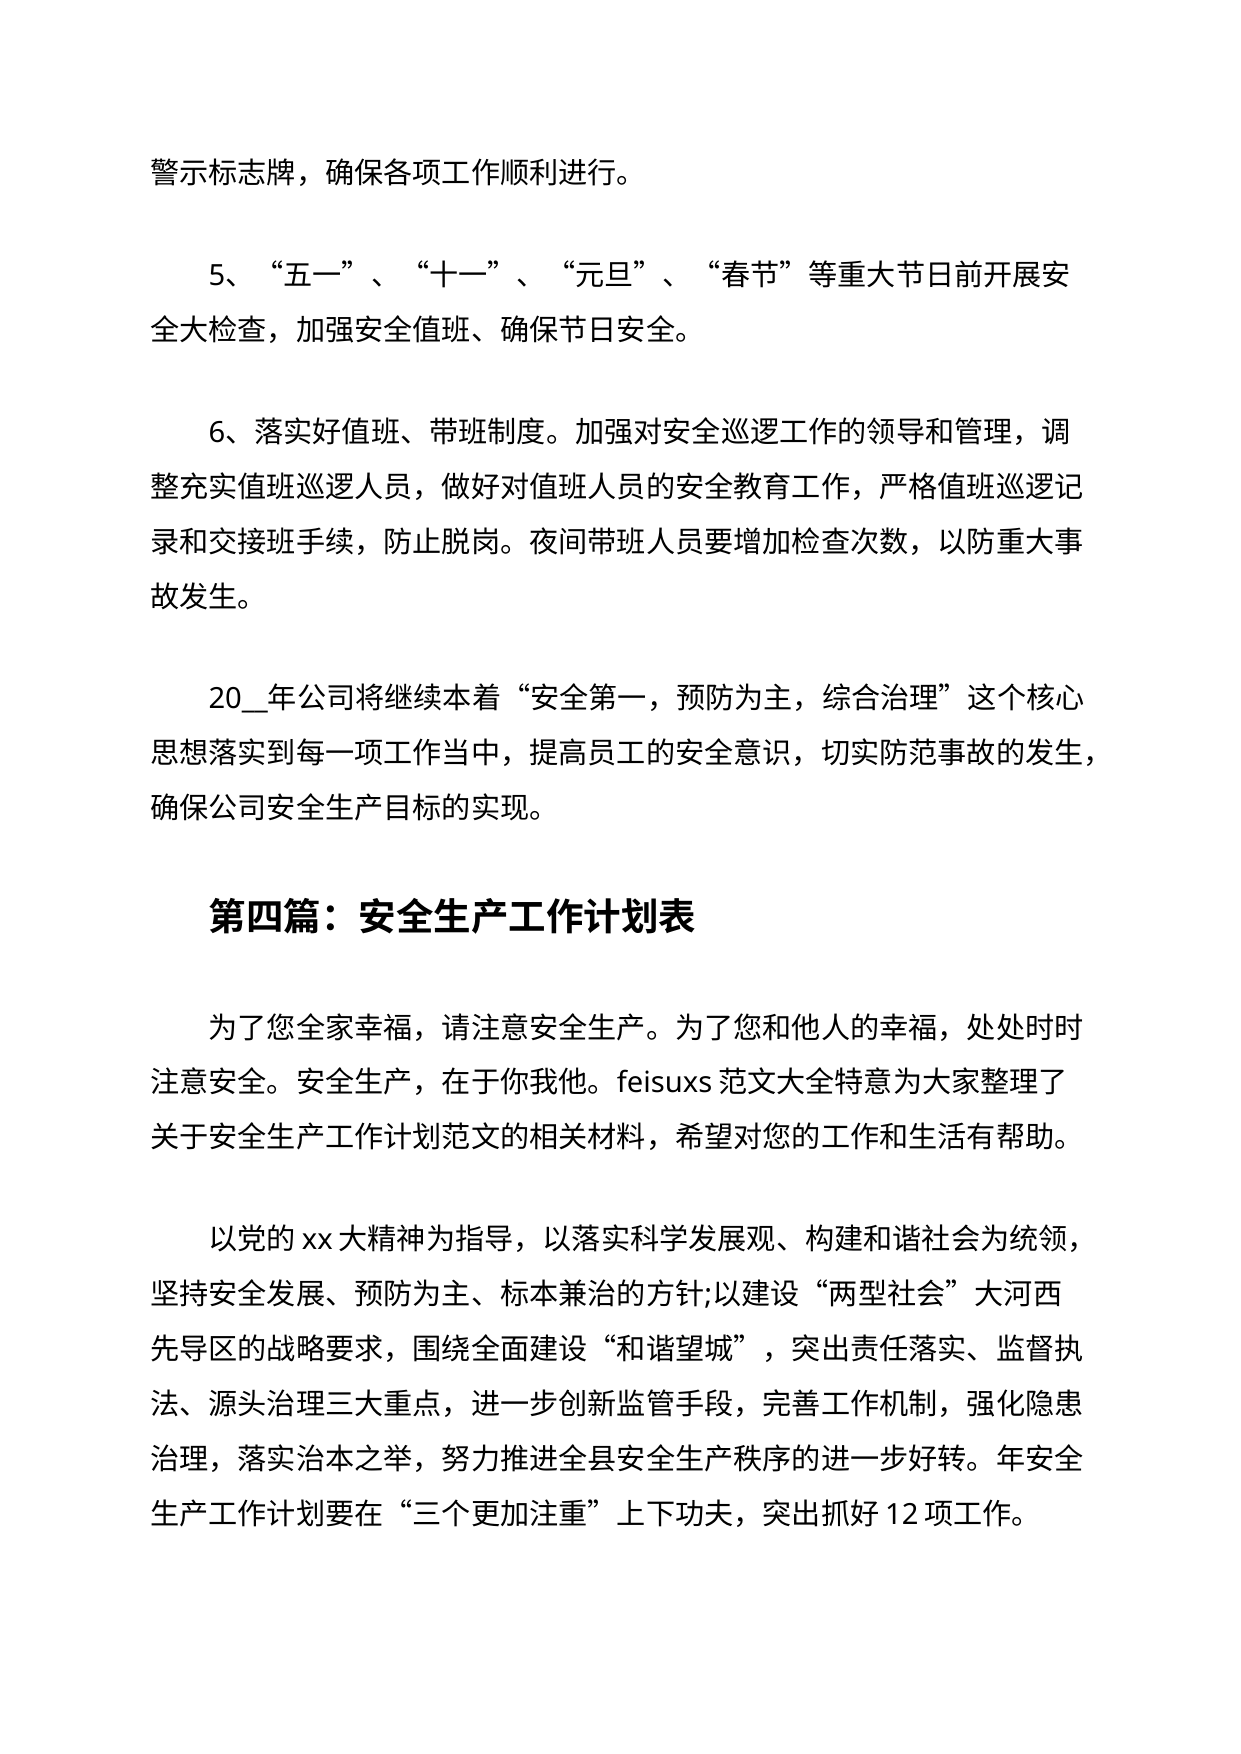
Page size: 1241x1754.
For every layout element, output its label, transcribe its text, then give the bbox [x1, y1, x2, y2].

text 6、落实好值班、带班制度。加强对安全巡逻工作的领导和管理，调整充实值班巡逻人员，做好对值班人员的安全教育工作，严格值班巡逻记录和交接班手续，防止脱岗。夜间带班人员要增加检查次数，以防重大事故发生。 [150, 408, 1090, 616]
text 以党的xx大精神为指导，以落实科学发展观、构建和谐社会为统领，坚持安全发展、预防为主、标本兼治的方针;以建设“两型社会”大河西先导区的战略要求，围绕全面建设“和谐望城”，突出责任落实、监督执法、源头治理三大重点，进一步创新监管手段，完善工作机制，强化隐患治理，落实治本之举，努力推进全县安全生产秩序的进一步好转。年安全生产工作计划要在“三个更加注重”上下功夫，突出抓好12项工作。 [150, 1216, 1090, 1533]
text 为了您全家幸福，请注意安全生产。为了您和他人的幸福，处处时时注意安全。安全生产，在于你我他。feisuxs范文大全特意为大家整理了关于安全生产工作计划范文的相关材料，希望对您的工作和生活有帮助。 [150, 1004, 1090, 1156]
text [150, 150, 1090, 192]
text 20__年公司将继续本着“安全第一，预防为主，综合治理”这个核心思想落实到每一项工作当中，提高员工的安全意识，切实防范事故的发生，确保公司安全生产目标的实现。 [150, 675, 1090, 827]
text 5、“五一”、“十一”、“元旦”、“春节”等重大节日前开展安全大检查，加强安全值班、确保节日安全。 [150, 252, 1090, 349]
text 第四篇：安全生产工作计划表 [150, 887, 1090, 941]
